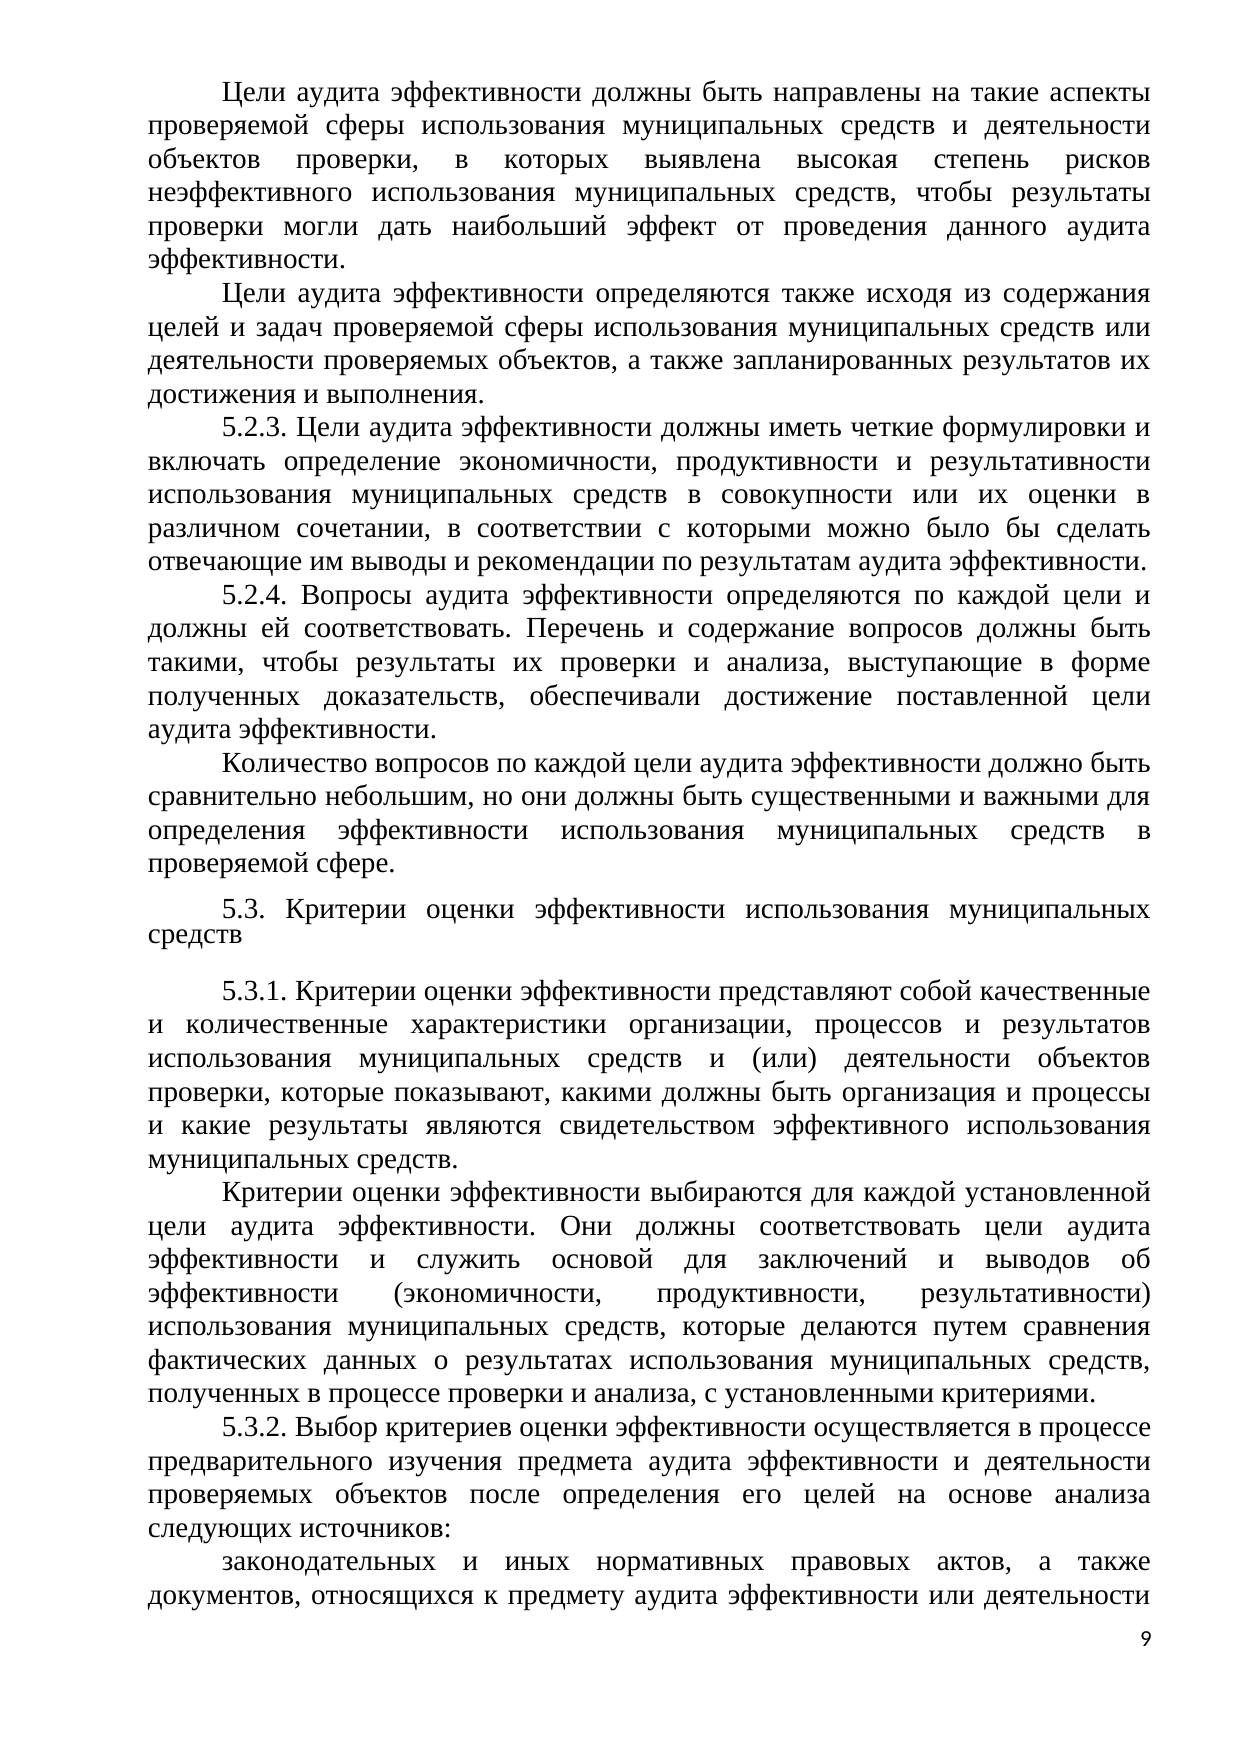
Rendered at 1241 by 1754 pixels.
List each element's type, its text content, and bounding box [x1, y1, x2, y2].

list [148, 1543, 1152, 1610]
list 5.2.3. Цели аудита эффективности должны иметь четкие формулировки и включать определение экономичности, продуктивности и результативности использования муниципальных средств в совокупности или их оценки в различном сочетании, в соответствии с которыми можно было бы сделать отвечающие им выводы и рекомендации по результатам аудита эффективности. [148, 409, 1152, 577]
list 5.3.2. Выбор критериев оценки эффективности осуществляется в процессе предварительного изучения предмета аудита эффективности и деятельности проверяемых объектов после определения его целей на основе анализа следующих источников: [148, 1409, 1152, 1543]
list 5.2.4. Вопросы аудита эффективности определяются по каждой цели и должны ей соответствовать. Перечень и содержание вопросов должны быть такими, чтобы результаты их проверки и анализа, выступающие в форме полученных доказательств, обеспечивали достижение поставленной цели аудита эффективности. [148, 577, 1152, 745]
list 5.3.1. Критерии оценки эффективности представляют собой качественные и количественные характеристики организации, процессов и результатов использования муниципальных средств и (или) деятельности объектов проверки, которые показывают, какими должны быть организация и процессы и какие результаты являются свидетельством эффективного использования муниципальных средств. [148, 973, 1152, 1174]
list 5.3. Критерии оценки эффективности использования муниципальных средств [148, 898, 1152, 948]
list Критерии оценки эффективности выбираются для каждой установленной цели аудита эффективности. Они должны соответствовать цели аудита эффективности и служить основой для заключений и выводов об эффективности (экономичности, продуктивности, результативности) использования муниципальных средств, которые делаются путем сравнения фактических данных о результатах использования муниципальных средств, полученных в процессе проверки и анализа, с установленными критериями. [148, 1174, 1152, 1409]
list Цели аудита эффективности определяются также исходя из содержания целей и задач проверяемой сферы использования муниципальных средств или деятельности проверяемых объектов, а также запланированных результатов их достижения и выполнения. [148, 275, 1152, 409]
list Количество вопросов по каждой цели аудита эффективности должно быть сравнительно небольшим, но они должны быть существенными и важными для определения эффективности использования муниципальных средств в проверяемой сфере. [148, 745, 1152, 879]
list Цели аудита эффективности должны быть направлены на такие аспекты проверяемой сферы использования муниципальных средств и деятельности объектов проверки, в которых выявлена высокая степень рисков неэффективного использования муниципальных средств, чтобы результаты проверки могли дать наибольший эффект от проведения данного аудита эффективности. [148, 74, 1152, 275]
